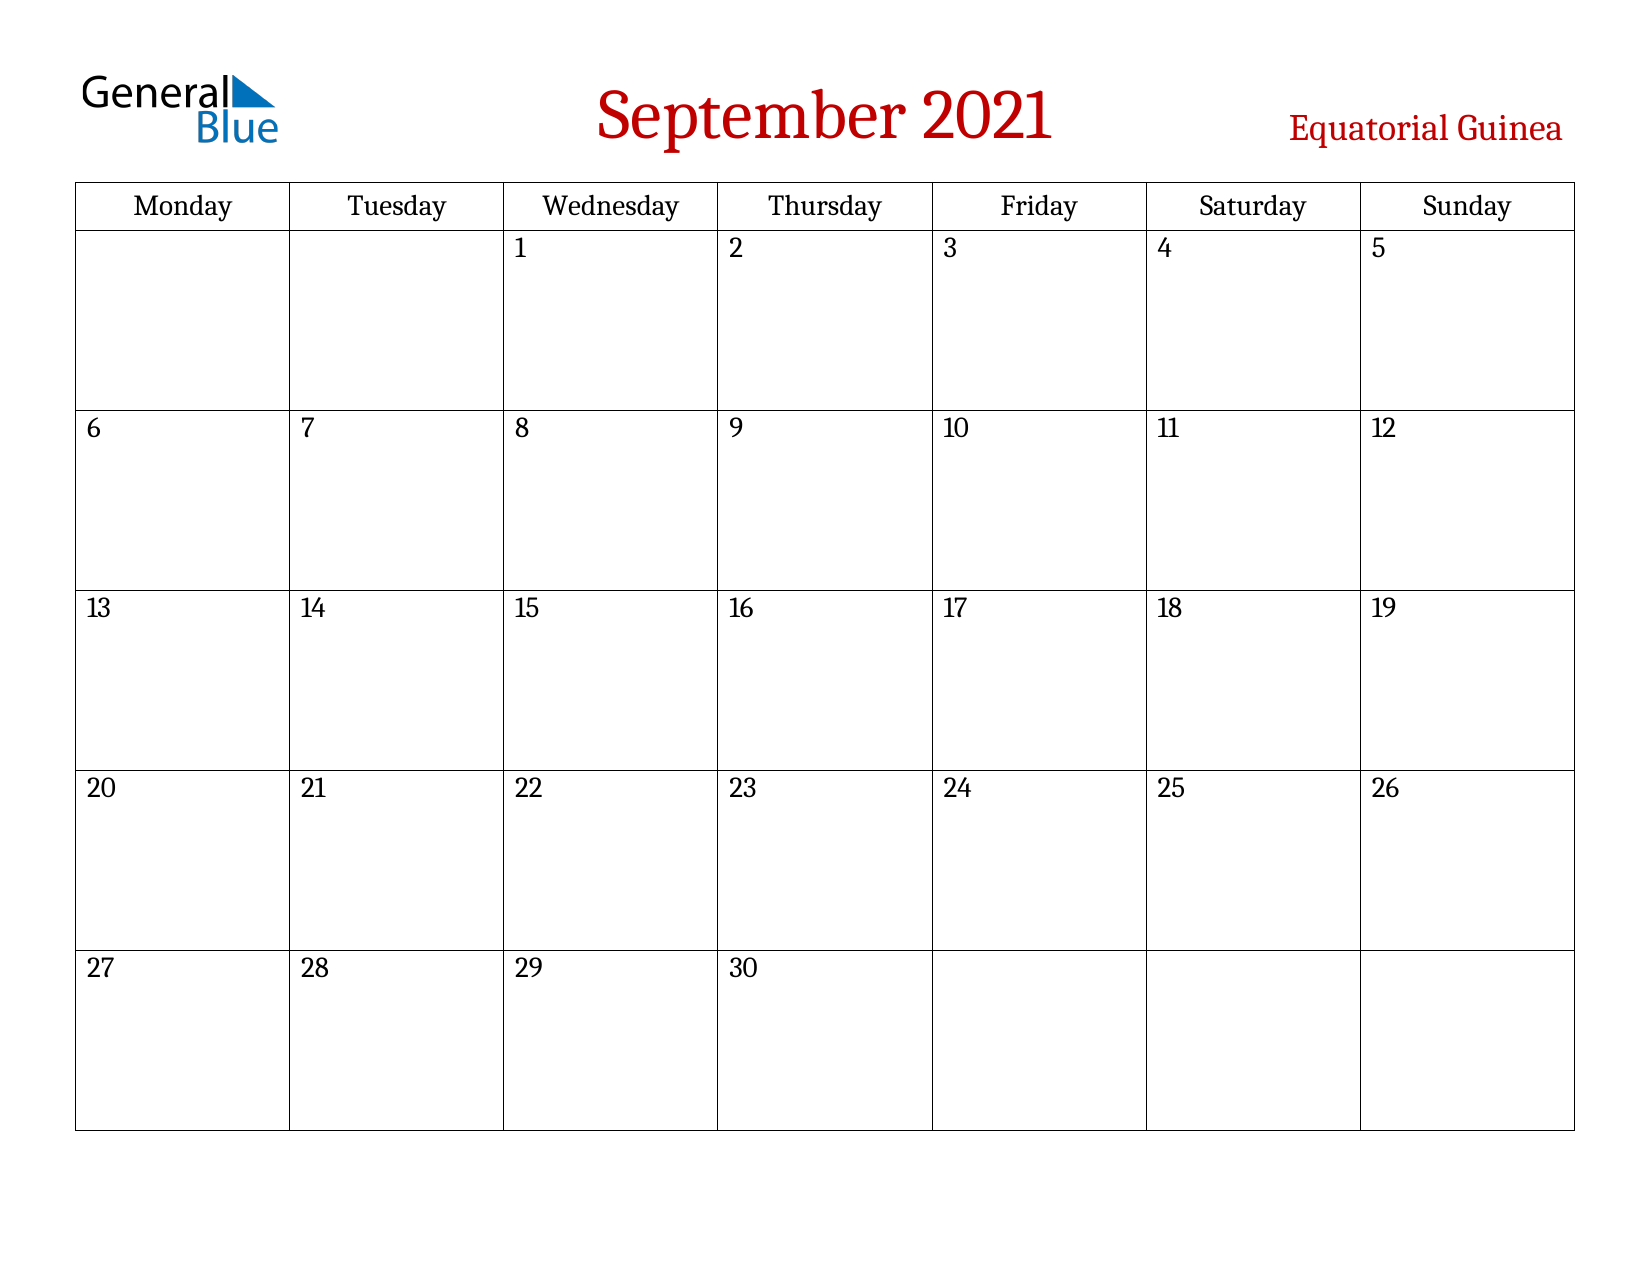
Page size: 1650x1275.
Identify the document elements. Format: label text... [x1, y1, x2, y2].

table_cell [76, 625, 289, 770]
table_cell [290, 231, 503, 264]
table_cell Tuesday [290, 183, 503, 230]
table_cell [504, 445, 717, 590]
table_cell 28 [290, 951, 503, 985]
table_cell 5 [1361, 231, 1574, 264]
table_cell Saturday [1147, 183, 1360, 230]
table_cell 3 [933, 231, 1146, 264]
table_cell [718, 265, 932, 410]
table_cell 6 [76, 411, 289, 444]
table_cell [76, 985, 289, 1130]
table_cell Wednesday [504, 183, 717, 230]
table_cell 26 [1361, 771, 1574, 805]
table_cell 18 [1147, 591, 1360, 625]
table_cell [290, 805, 503, 950]
table_cell 7 [290, 411, 503, 444]
table_cell [504, 265, 717, 410]
table_cell 27 [76, 951, 289, 985]
table_cell [504, 625, 717, 770]
table_cell 29 [504, 951, 717, 985]
table_cell [290, 625, 503, 770]
table_cell 13 [76, 591, 289, 625]
table_cell [1147, 951, 1360, 985]
table_cell 10 [933, 411, 1146, 444]
table_cell [1361, 805, 1574, 950]
table_cell [933, 805, 1146, 950]
table_cell [76, 805, 289, 950]
table_header Equatorial Guinea [1146, 75, 1574, 182]
table_cell [76, 445, 289, 590]
table_cell 9 [718, 411, 932, 444]
table_cell [1147, 445, 1360, 590]
table_cell [1147, 985, 1360, 1130]
table_header September 2021 [504, 75, 1146, 182]
table_cell 16 [718, 591, 932, 625]
table_cell [933, 445, 1146, 590]
table_cell [718, 625, 932, 770]
table_cell 25 [1147, 771, 1360, 805]
table_cell [290, 445, 503, 590]
table_cell [1147, 625, 1360, 770]
table_cell 11 [1147, 411, 1360, 444]
table_cell [1147, 805, 1360, 950]
table_cell Thursday [718, 183, 932, 230]
table_cell [718, 445, 932, 590]
table_cell 12 [1361, 411, 1574, 444]
table_cell [1361, 951, 1574, 985]
table_cell 19 [1361, 591, 1574, 625]
table_cell 23 [718, 771, 932, 805]
table_cell Sunday [1361, 183, 1574, 230]
table_cell [718, 805, 932, 950]
table_cell [933, 625, 1146, 770]
table_cell [1361, 265, 1574, 410]
table_cell 22 [504, 771, 717, 805]
table_cell [290, 265, 503, 410]
table_cell 2 [718, 231, 932, 264]
table_header [76, 75, 503, 182]
table_cell 4 [1147, 231, 1360, 264]
table_cell [76, 231, 289, 264]
table_cell 14 [290, 591, 503, 625]
table_cell 21 [290, 771, 503, 805]
table_cell [1361, 985, 1574, 1130]
table_cell 8 [504, 411, 717, 444]
table_cell [504, 805, 717, 950]
table_cell 17 [933, 591, 1146, 625]
table_cell 1 [504, 231, 717, 264]
table_cell [933, 951, 1146, 985]
table_cell 15 [504, 591, 717, 625]
table_cell [1361, 445, 1574, 590]
table_cell [933, 985, 1146, 1130]
table_cell Monday [76, 183, 289, 230]
table_cell [1147, 265, 1360, 410]
picture [82, 75, 278, 143]
table_cell 20 [76, 771, 289, 805]
table_cell [1361, 625, 1574, 770]
table_cell 24 [933, 771, 1146, 805]
table_cell [76, 265, 289, 410]
table_cell Friday [933, 183, 1146, 230]
table_cell [718, 985, 932, 1130]
table_cell [504, 985, 717, 1130]
table_cell 30 [718, 951, 932, 985]
table_cell [933, 265, 1146, 410]
table_cell [290, 985, 503, 1130]
